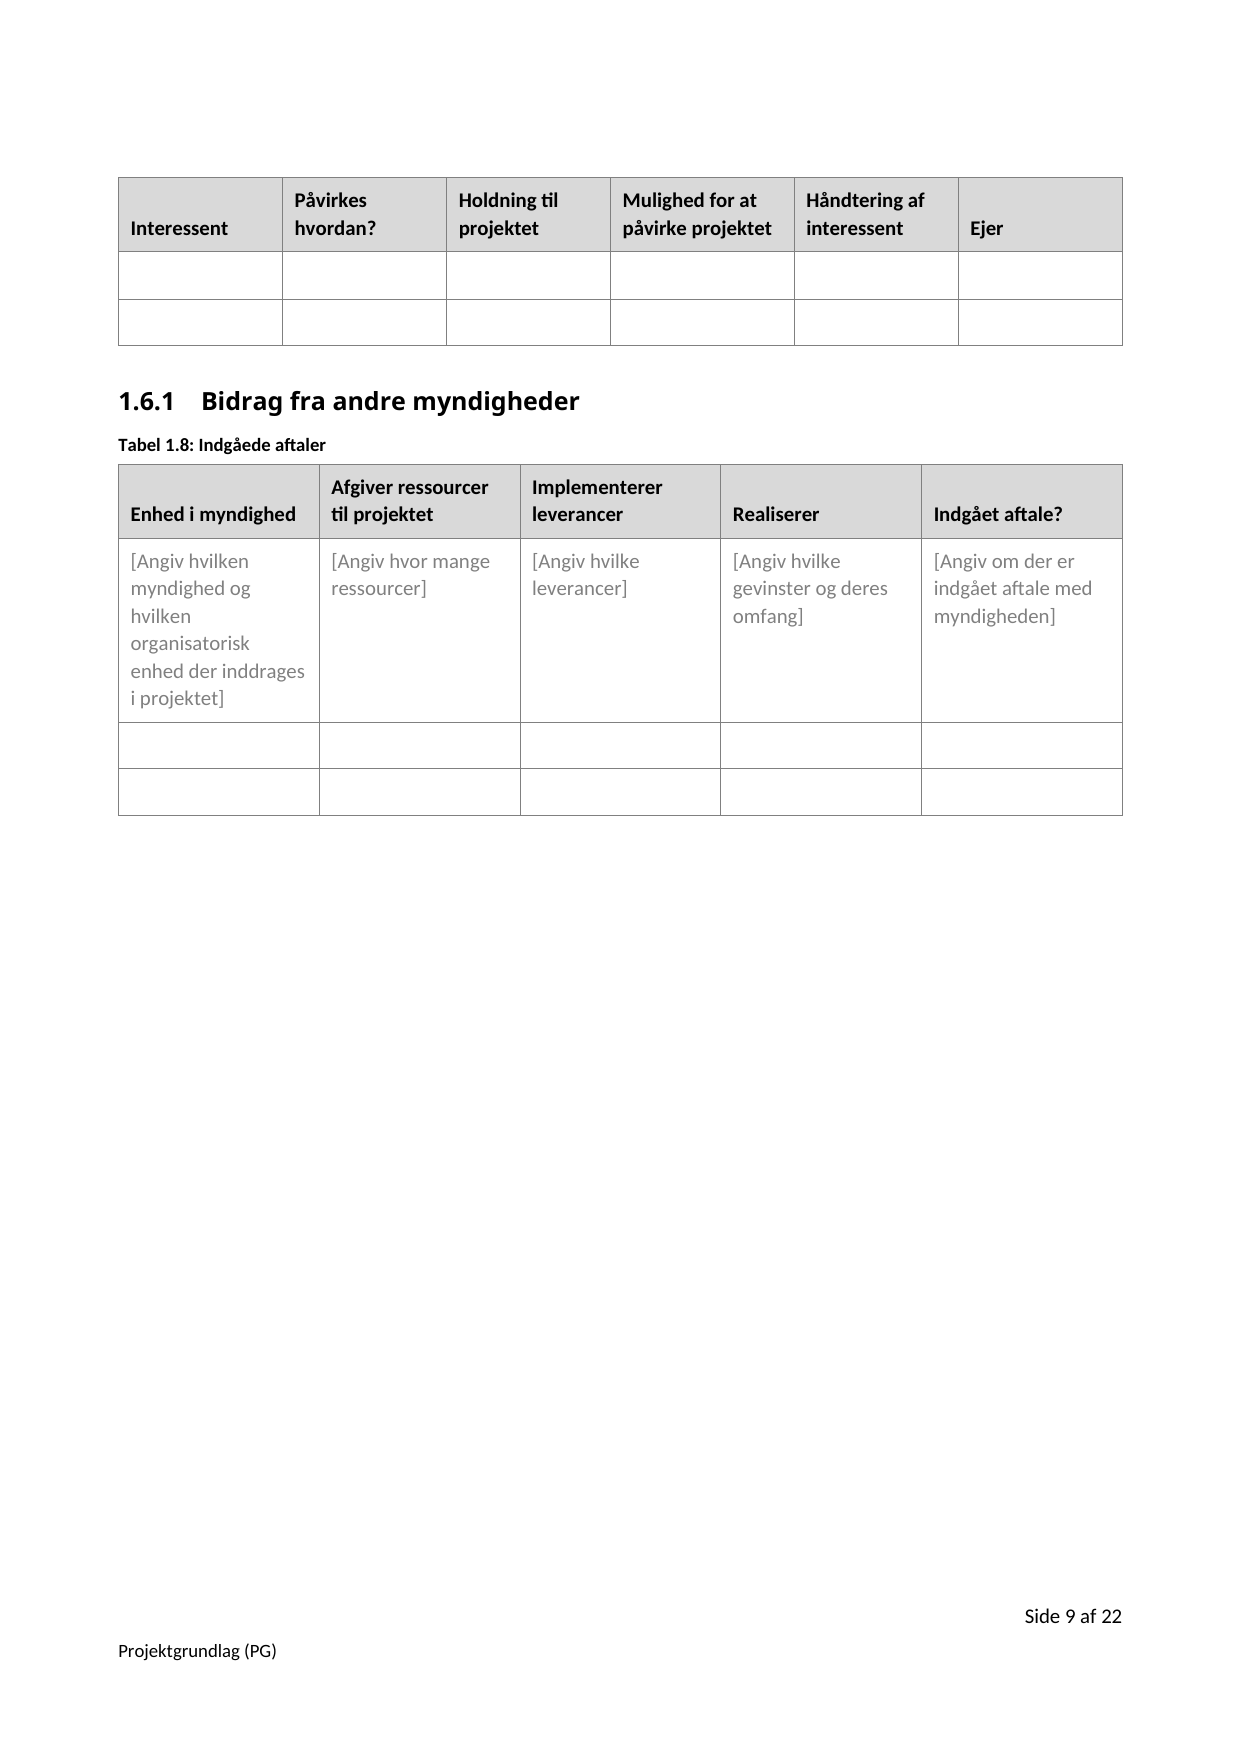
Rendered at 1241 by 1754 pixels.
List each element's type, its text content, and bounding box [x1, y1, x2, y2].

table_cell [922, 539, 1122, 722]
table_header Mulighed for at påvirke projektet [611, 178, 794, 251]
table_cell [320, 769, 520, 815]
table_cell [119, 539, 319, 722]
table_cell [922, 769, 1122, 815]
table_cell [283, 252, 446, 298]
table_header Ejer [959, 178, 1122, 251]
table_cell [447, 300, 610, 345]
table_cell [922, 723, 1122, 768]
table_cell [119, 300, 282, 345]
table_cell [521, 723, 720, 768]
table_header Realiserer [721, 465, 921, 538]
text Tabel 1.8: Indgåede aftaler [118, 433, 1122, 456]
table_header Holdning til projektet [447, 178, 610, 251]
table_header Påvirkes hvordan? [283, 178, 446, 251]
table_cell [795, 300, 958, 345]
subtitle Bidrag fra andre myndigheder [118, 384, 1122, 418]
table_cell [721, 539, 921, 722]
table_cell [447, 252, 610, 298]
table_cell [320, 723, 520, 768]
table_header Implementerer leverancer [521, 465, 720, 538]
table_header Håndtering af interessent [795, 178, 958, 251]
table_cell [959, 252, 1122, 298]
table_cell [119, 723, 319, 768]
table_header Interessent [119, 178, 282, 251]
table_header Indgået aftale? [922, 465, 1122, 538]
table_cell [320, 539, 520, 722]
table_cell [283, 300, 446, 345]
table_cell [611, 252, 794, 298]
table_cell [521, 769, 720, 815]
table_cell [795, 252, 958, 298]
table_cell [959, 300, 1122, 345]
table_header Afgiver ressourcer til projektet [320, 465, 520, 538]
table_cell [721, 769, 921, 815]
table_cell [119, 252, 282, 298]
table_header Enhed i myndighed [119, 465, 319, 538]
table_cell [521, 539, 720, 722]
table_cell [611, 300, 794, 345]
table_cell [119, 769, 319, 815]
table_cell [721, 723, 921, 768]
